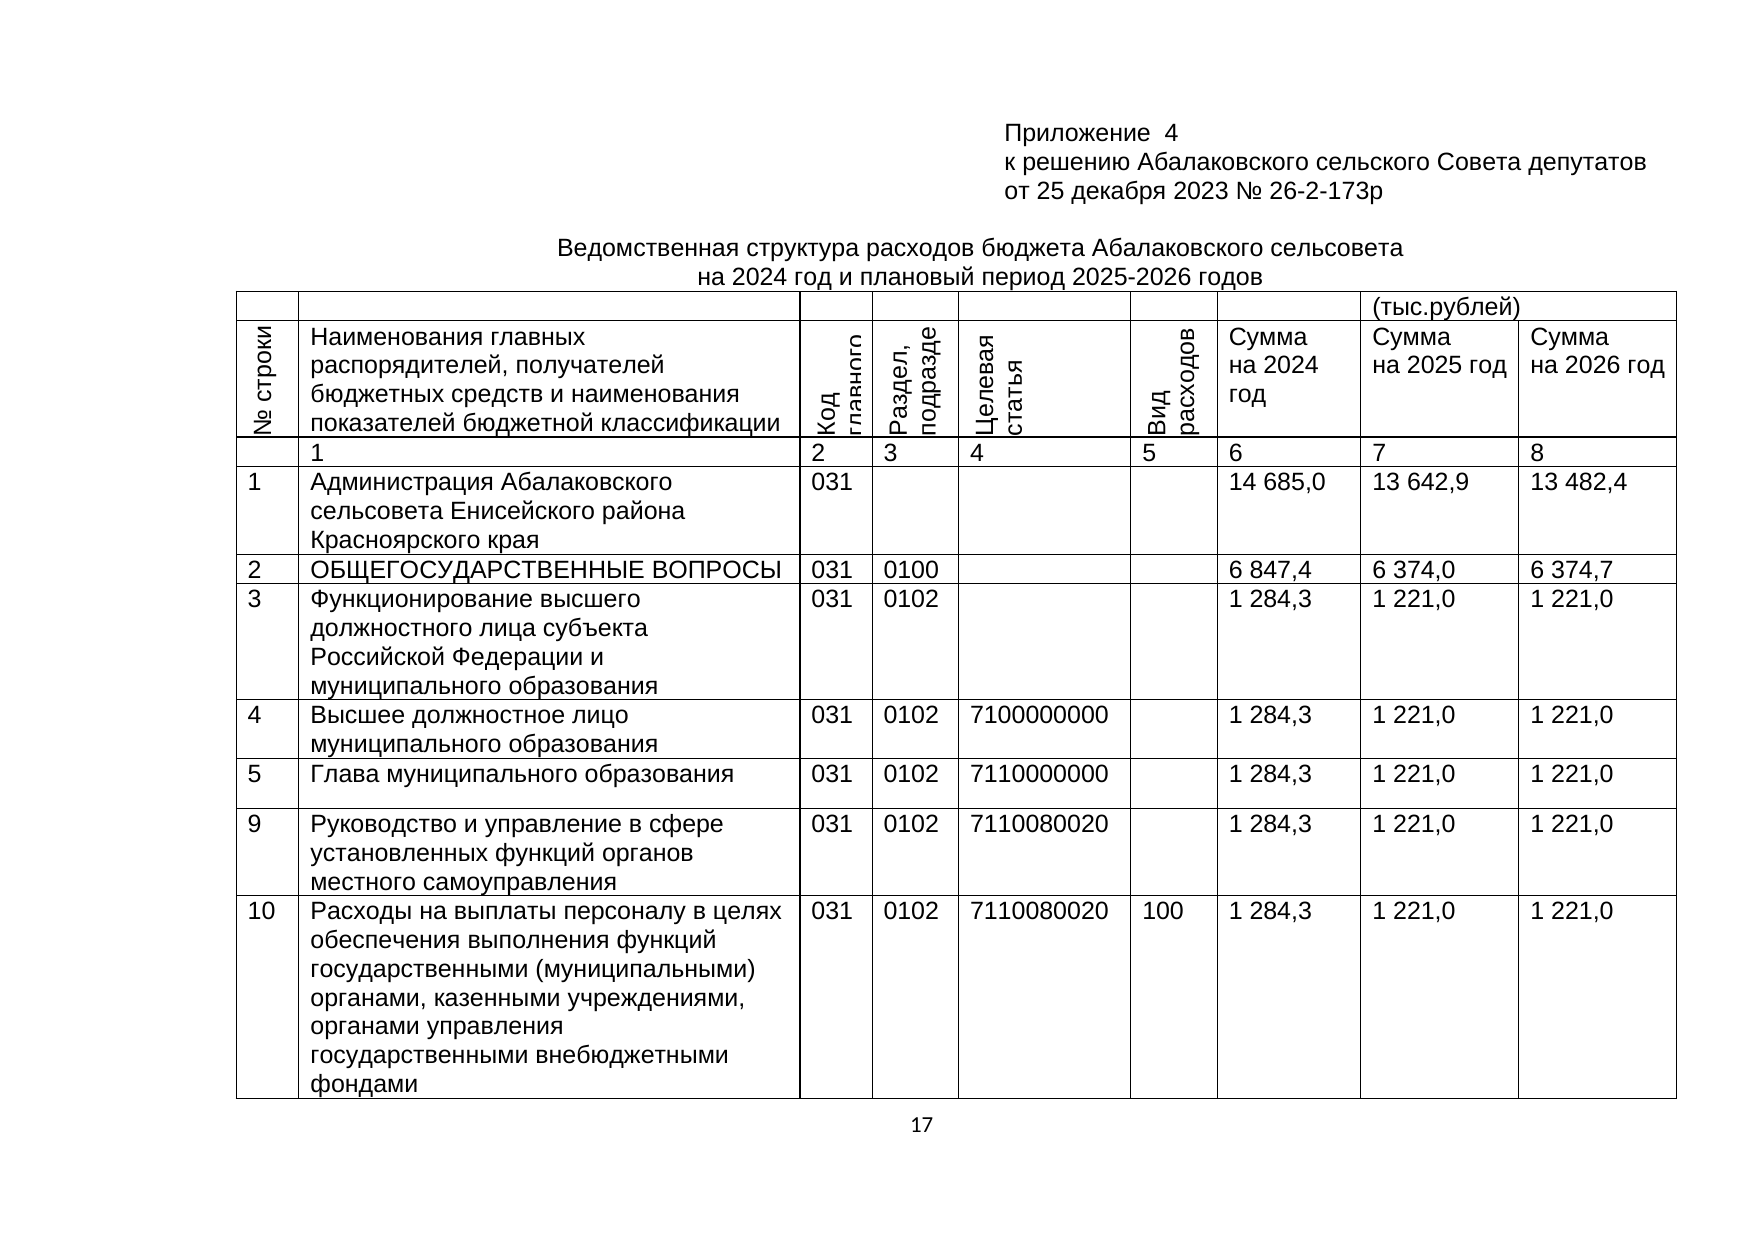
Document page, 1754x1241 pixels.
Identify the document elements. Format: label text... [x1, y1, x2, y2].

table_cell [1131, 759, 1217, 808]
table_cell Руководство и управление в сфере установленных функций органов местного самоуправления [299, 809, 799, 895]
table_cell Наименования главных распорядителей, получателей бюджетных средств и наименования показателей бюджетной классификации [299, 321, 799, 436]
table_cell Раздел, подраздел [873, 321, 958, 436]
table_header [959, 292, 1130, 320]
table_cell 14 685,0 [1218, 467, 1360, 553]
table_cell 3 [873, 438, 958, 466]
table_cell 031 [801, 700, 872, 758]
table_cell 3 [237, 584, 298, 699]
table_cell Вид расходов [1131, 321, 1217, 436]
table_cell 7 [1361, 438, 1518, 466]
table_cell 031 [801, 467, 872, 553]
table_cell Код главного распорядителя (распорядителя, получателя) [801, 321, 872, 436]
table_cell 0102 [873, 759, 958, 808]
table_cell 6 [1218, 438, 1360, 466]
table_cell 1 221,0 [1519, 809, 1676, 895]
table_cell 1 [237, 467, 298, 553]
table_cell [959, 584, 1130, 699]
table_cell 1 [299, 438, 799, 466]
table_cell [873, 467, 958, 553]
table_cell 0102 [873, 809, 958, 895]
table_cell 7110080020 [959, 809, 1130, 895]
text Ведомственная структура расходов бюджета Абалаковского сельсовета [295, 233, 1665, 262]
table_cell [1131, 584, 1217, 699]
text от 25 декабря 2023 № 26-2-173р [1004, 176, 1665, 204]
table_cell 1 284,3 [1218, 809, 1360, 895]
table_cell 031 [801, 584, 872, 699]
table_cell 6 847,4 [1218, 555, 1360, 583]
table_cell 6 374,7 [1519, 555, 1676, 583]
table_cell Расходы на выплаты персоналу в целях обеспечения выполнения функций государственными (муниципальными) органами, казенными учреждениями, органами управления государственными внебюджетными фондами [299, 896, 799, 1097]
table_cell 1 221,0 [1361, 896, 1518, 1097]
table_cell 2 [237, 555, 298, 583]
table_cell 031 [801, 555, 872, 583]
table_cell 4 [959, 438, 1130, 466]
table_cell ОБЩЕГОСУДАРСТВЕННЫЕ ВОПРОСЫ [299, 555, 799, 583]
table_cell [1131, 809, 1217, 895]
table_cell 031 [801, 759, 872, 808]
text к решению Абалаковского сельского Совета депутатов [1004, 147, 1665, 176]
table_cell 1 221,0 [1361, 700, 1518, 758]
table_cell 13 482,4 [1519, 467, 1676, 553]
table_cell 1 221,0 [1519, 700, 1676, 758]
table_cell 10 [237, 896, 298, 1097]
table_cell Глава муниципального образования [299, 759, 799, 808]
table_cell 5 [1131, 438, 1217, 466]
table_header [1218, 292, 1360, 320]
table_cell Высшее должностное лицо муниципального образования [299, 700, 799, 758]
table_cell 0102 [873, 584, 958, 699]
table_cell Администрация Абалаковского сельсовета Енисейского района Красноярского края [299, 467, 799, 553]
table_cell 1 221,0 [1519, 584, 1676, 699]
table_cell 1 284,3 [1218, 700, 1360, 758]
table_cell 6 374,0 [1361, 555, 1518, 583]
table_cell 0102 [873, 896, 958, 1097]
table_cell 7110000000 [959, 759, 1130, 808]
table_cell 0102 [873, 700, 958, 758]
text на 2024 год и плановый период 2025-2026 годов [295, 262, 1665, 291]
table_cell 1 221,0 [1361, 584, 1518, 699]
table_cell 1 221,0 [1361, 809, 1518, 895]
table_cell 1 221,0 [1519, 896, 1676, 1097]
table_cell 9 [237, 809, 298, 895]
table_cell Сумма на 2025 год [1361, 321, 1518, 436]
table_cell № строки [237, 321, 298, 436]
table_cell [959, 555, 1130, 583]
table_cell 031 [801, 809, 872, 895]
table_cell 031 [801, 896, 872, 1097]
table_cell [237, 438, 298, 466]
table_header [237, 292, 298, 320]
table_cell 7100000000 [959, 700, 1130, 758]
table_cell [1131, 555, 1217, 583]
table_header [1131, 292, 1217, 320]
table_cell 7110080020 [959, 896, 1130, 1097]
table_cell [1131, 700, 1217, 758]
table_cell Целевая статья [959, 321, 1130, 436]
table_cell 2 [801, 438, 872, 466]
text Приложение 4 [1004, 118, 1665, 147]
table_cell 1 284,3 [1218, 584, 1360, 699]
table_cell 13 642,9 [1361, 467, 1518, 553]
table_cell Сумма на 2024 год [1218, 321, 1360, 436]
table_cell [1131, 467, 1217, 553]
table_header [801, 292, 872, 320]
table_header [299, 292, 799, 320]
table_header (тыс.рублей) [1361, 292, 1676, 320]
table_cell 0100 [873, 555, 958, 583]
table_cell [959, 467, 1130, 553]
table_cell 1 221,0 [1361, 759, 1518, 808]
table_cell Функционирование высшего должностного лица субъекта Российской Федерации и муниципального образования [299, 584, 799, 699]
table_cell 5 [237, 759, 298, 808]
table_cell 1 221,0 [1519, 759, 1676, 808]
table_cell 8 [1519, 438, 1676, 466]
table_cell 1 284,3 [1218, 896, 1360, 1097]
table_cell Сумма на 2026 год [1519, 321, 1676, 436]
table_cell 100 [1131, 896, 1217, 1097]
table_cell 4 [237, 700, 298, 758]
table_cell 1 284,3 [1218, 759, 1360, 808]
table_header [873, 292, 958, 320]
